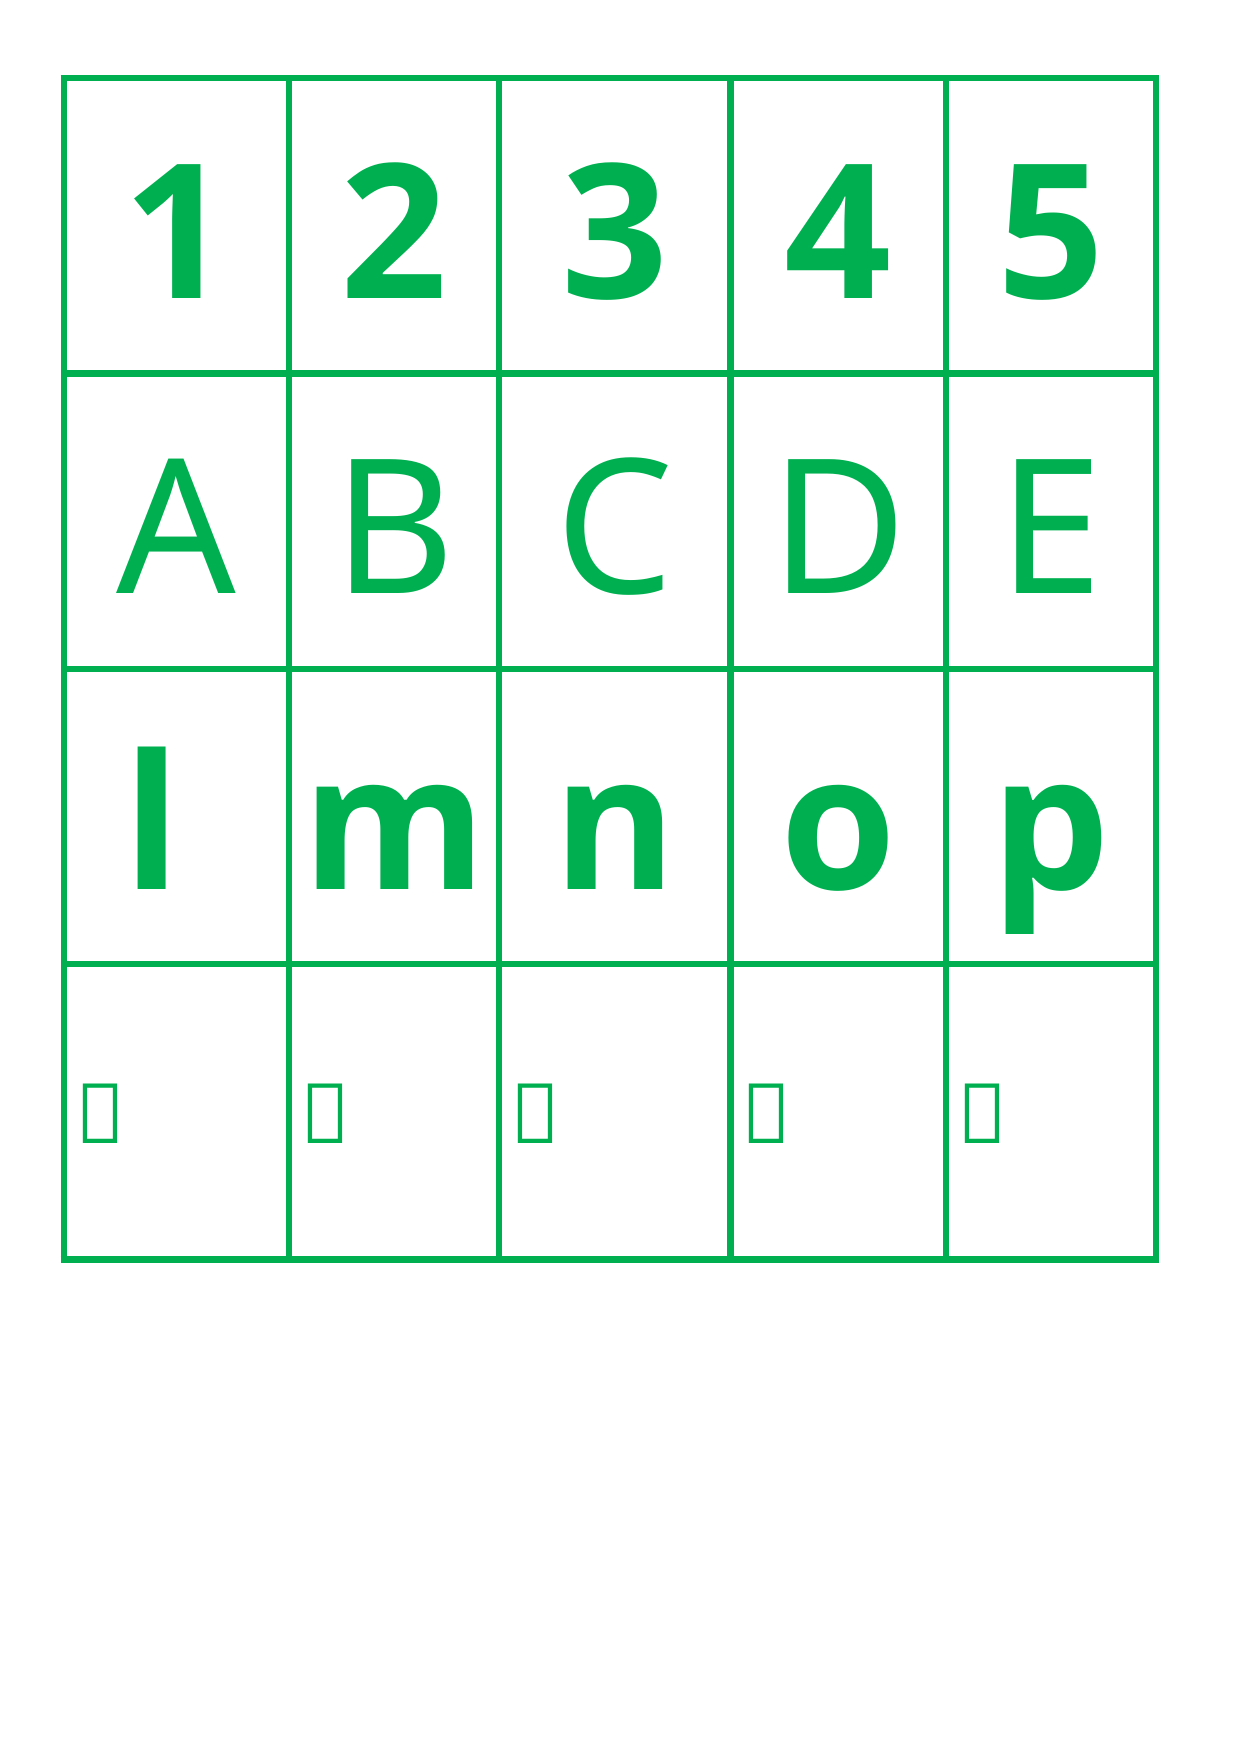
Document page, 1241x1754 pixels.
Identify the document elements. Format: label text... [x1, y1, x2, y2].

table_header 3 [502, 81, 727, 370]
table_cell  [949, 967, 1153, 1256]
table_cell n [502, 672, 727, 961]
table_header 4 [734, 81, 943, 370]
table_header 5 [949, 81, 1153, 370]
table_cell o [734, 672, 943, 961]
table_cell E [949, 377, 1153, 666]
table_header 1 [67, 81, 286, 370]
table_cell  [67, 967, 286, 1256]
table_cell D [734, 377, 943, 666]
table_cell l [67, 672, 286, 961]
table_cell  [734, 967, 943, 1256]
table_cell C [502, 377, 727, 666]
table_cell  [502, 967, 727, 1256]
table_cell B [292, 377, 496, 666]
table_cell A [67, 377, 286, 666]
table_cell m [292, 672, 496, 961]
table_cell p [949, 672, 1153, 961]
table_cell  [292, 967, 496, 1256]
table_header 2 [292, 81, 496, 370]
